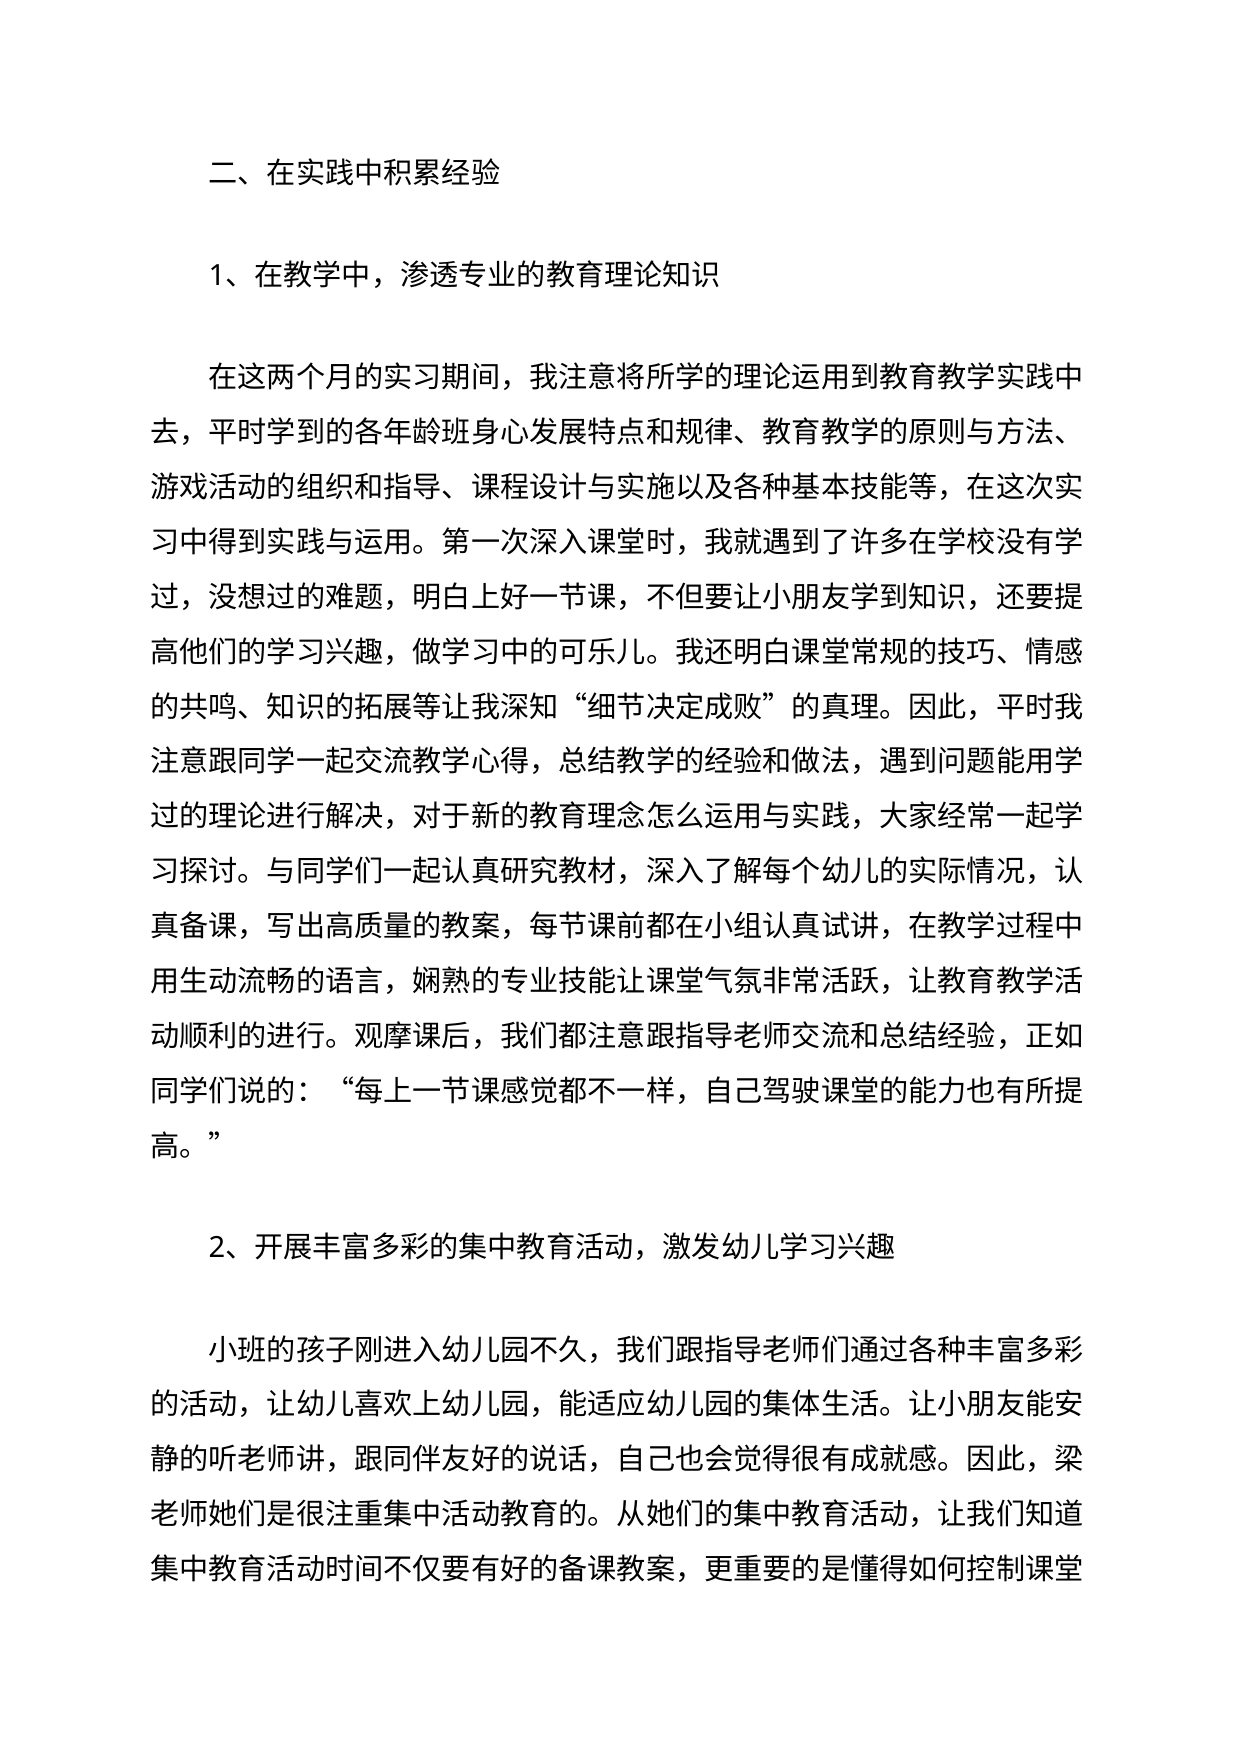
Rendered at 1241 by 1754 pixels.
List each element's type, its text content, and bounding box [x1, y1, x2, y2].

text 二、在实践中积累经验 [150, 150, 1090, 192]
text 2、开展丰富多彩的集中教育活动，激发幼儿学习兴趣 [150, 1224, 1090, 1266]
text 在这两个月的实习期间，我注意将所学的理论运用到教育教学实践中去，平时学到的各年龄班身心发展特点和规律、教育教学的原则与方法、游戏活动的组织和指导、课程设计与实施以及各种基本技能等，在这次实习中得到实践与运用。第一次深入课堂时，我就遇到了许多在学校没有学过，没想过的难题，明白上好一节课，不但要让小朋友学到知识，还要提高他们的学习兴趣，做学习中的可乐儿。我还明白课堂常规的技巧、情感的共鸣、知识的拓展等让我深知“细节决定成败”的真理。因此，平时我注意跟同学一起交流教学心得，总结教学的经验和做法，遇到问题能用学过的理论进行解决，对于新的教育理念怎么运用与实践，大家经常一起学习探讨。与同学们一起认真研究教材，深入了解每个幼儿的实际情况，认真备课，写出高质量的教案，每节课前都在小组认真试讲，在教学过程中用生动流畅的语言，娴熟的专业技能让课堂气氛非常活跃，让教育教学活动顺利的进行。观摩课后，我们都注意跟指导老师交流和总结经验，正如同学们说的：“每上一节课感觉都不一样，自己驾驶课堂的能力也有所提高。” [150, 354, 1090, 1164]
text 1、在教学中，渗透专业的教育理论知识 [150, 252, 1090, 294]
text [150, 1326, 1090, 1588]
